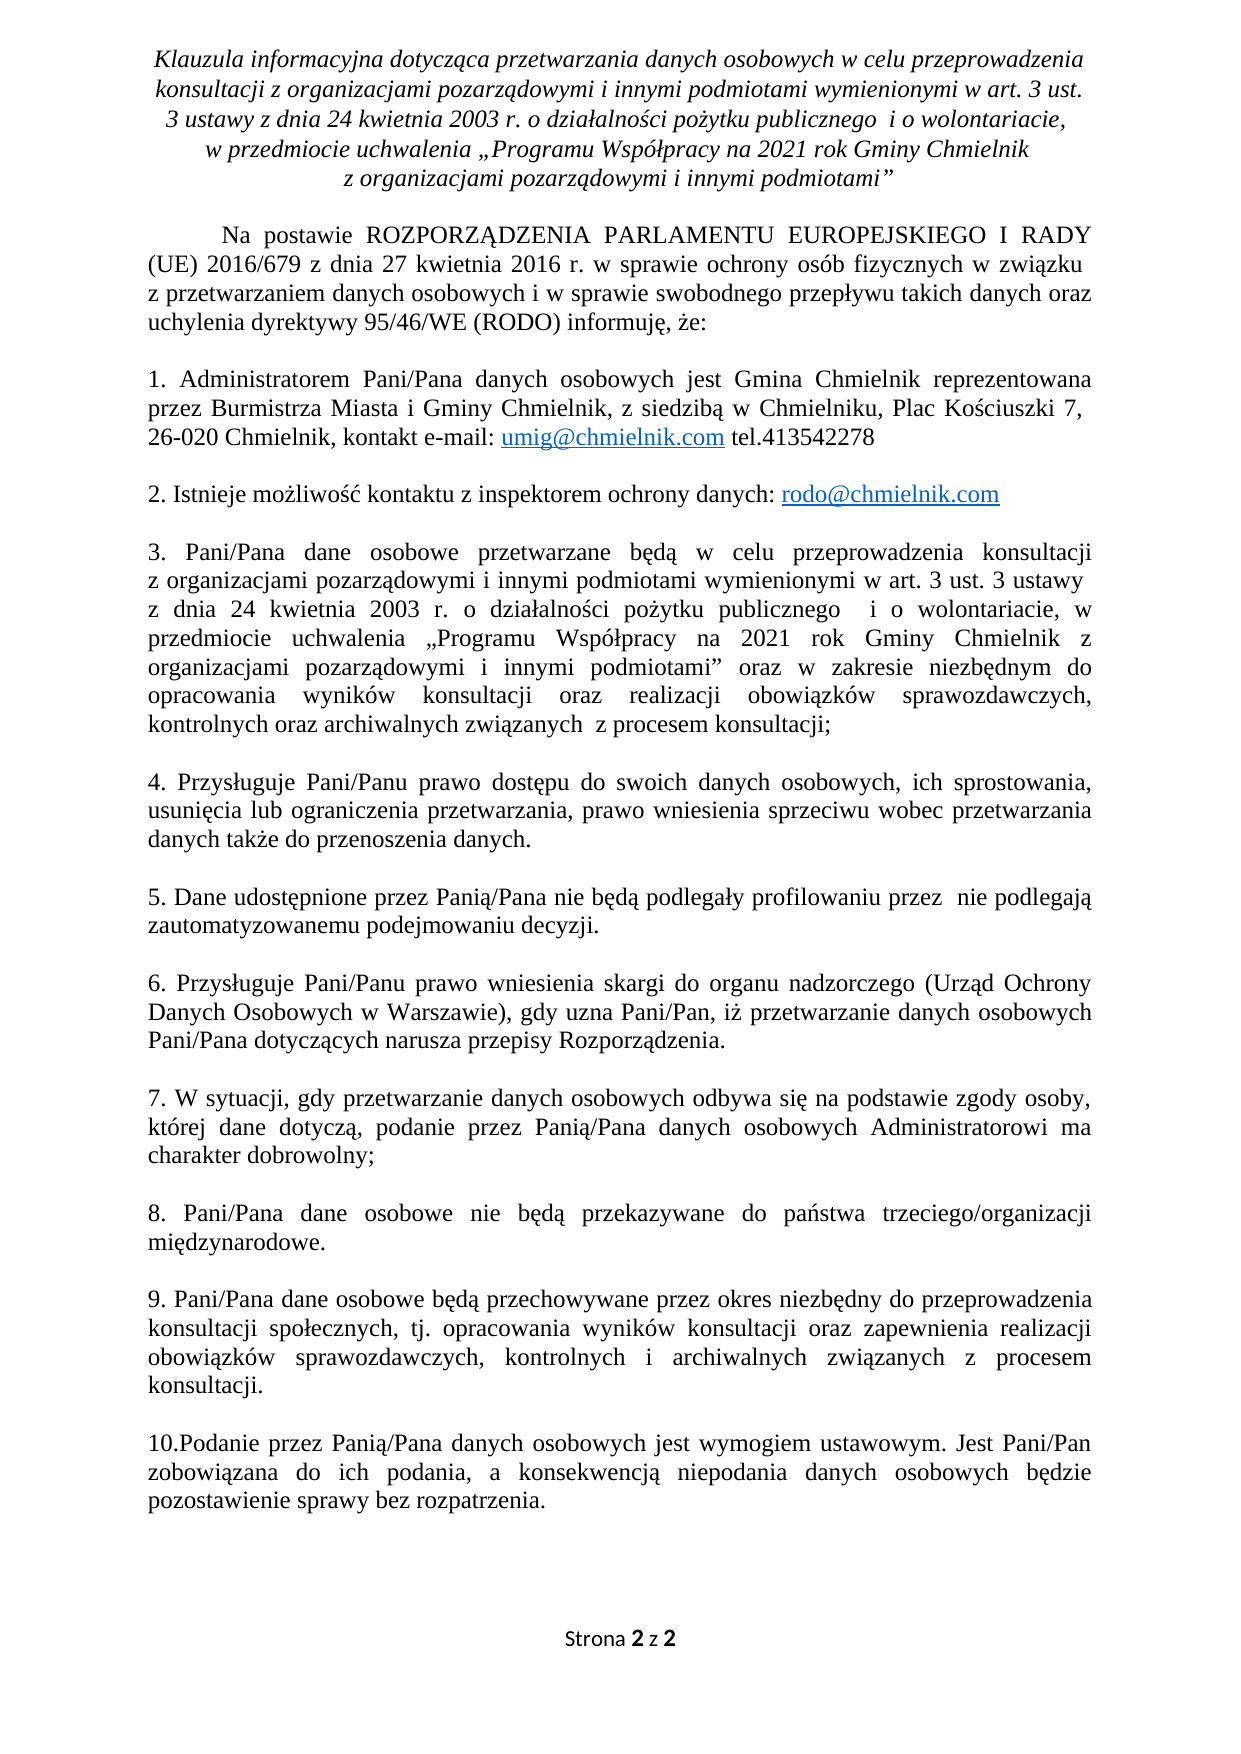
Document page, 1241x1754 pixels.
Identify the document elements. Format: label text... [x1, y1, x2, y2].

text 8. Pani/Pana dane osobowe nie będą przekazywane do państwa trzeciego/organizacji międzynarodowe. [148, 1169, 1093, 1255]
text 2. Istnieje możliwość kontaktu z inspektorem ochrony danych: rodo@chmielnik.com [148, 450, 1093, 508]
text 7. W sytuacji, gdy przetwarzanie danych osobowych odbywa się na podstawie zgody osoby, której dane dotyczą, podanie przez Panią/Pana danych osobowych Administratorowi ma charakter dobrowolny; [148, 1083, 1093, 1169]
text 6. Przysługuje Pani/Panu prawo wniesienia skargi do organu nadzorczego (Urząd Ochrony Danych Osobowych w Warszawie), gdy uzna Pani/Pan, iż przetwarzanie danych osobowych Pani/Pana dotyczących narusza przepisy Rozporządzenia. [148, 968, 1093, 1054]
text 4. Przysługuje Pani/Panu prawo dostępu do swoich danych osobowych, ich sprostowania, usunięcia lub ograniczenia przetwarzania, prawo wniesienia sprzeciwu wobec przetwarzania danych także do przenoszenia danych. [148, 767, 1093, 853]
text 3. Pani/Pana dane osobowe przetwarzane będą w celu przeprowadzenia konsultacji z organizacjami pozarządowymi i innymi podmiotami wymienionymi w art. 3 ust. 3 ustawy z dnia 24 kwietnia 2003 r. o działalności pożytku publicznego i o wolontariacie, w przedmiocie uchwalenia „Programu Współpracy na 2021 rok Gminy Chmielnik z organizacjami pozarządowymi i innymi podmiotami” oraz w zakresie niezbędnym do opracowania wyników konsultacji oraz realizacji obowiązków sprawozdawczych, kontrolnych oraz archiwalnych związanych z procesem konsultacji; [148, 508, 1093, 738]
text Na postawie ROZPORZĄDZENIA PARLAMENTU EUROPEJSKIEGO I RADY (UE) 2016/679 z dnia 27 kwietnia 2016 r. w sprawie ochrony osób fizycznych w związku z przetwarzaniem danych osobowych i w sprawie swobodnego przepływu takich danych oraz uchylenia dyrektywy 95/46/WE (RODO) informuję, że: [148, 220, 1093, 335]
text Klauzula informacyjna dotycząca przetwarzania danych osobowych w celu przeprowadzenia konsultacji z organizacjami pozarządowymi i innymi podmiotami wymienionymi w art. 3 ust. 3 ustawy z dnia 24 kwietnia 2003 r. o działalności pożytku publicznego i o wolontariacie, w przedmiocie uchwalenia „Programu Współpracy na 2021 rok Gminy Chmielnik z organizacjami pozarządowymi i innymi podmiotami” [148, 44, 1093, 192]
text 1. Administratorem Pani/Pana danych osobowych jest Gmina Chmielnik reprezentowana przez Burmistrza Miasta i Gminy Chmielnik, z siedzibą w Chmielniku, Plac Kościuszki 7, 26-020 Chmielnik, kontakt e-mail: umig@chmielnik.com tel.413542278 [148, 364, 1093, 450]
text 9. Pani/Pana dane osobowe będą przechowywane przez okres niezbędny do przeprowadzenia konsultacji społecznych, tj. opracowania wyników konsultacji oraz zapewnienia realizacji obowiązków sprawozdawczych, kontrolnych i archiwalnych związanych z procesem konsultacji. [148, 1255, 1093, 1399]
text 10.Podanie przez Panią/Pana danych osobowych jest wymogiem ustawowym. Jest Pani/Pan zobowiązana do ich podania, a konsekwencją niepodania danych osobowych będzie pozostawienie sprawy bez rozpatrzenia. [148, 1399, 1093, 1514]
text 5. Dane udostępnione przez Panią/Pana nie będą podlegały profilowaniu przez nie podlegają zautomatyzowanemu podejmowaniu decyzji. [148, 882, 1093, 939]
